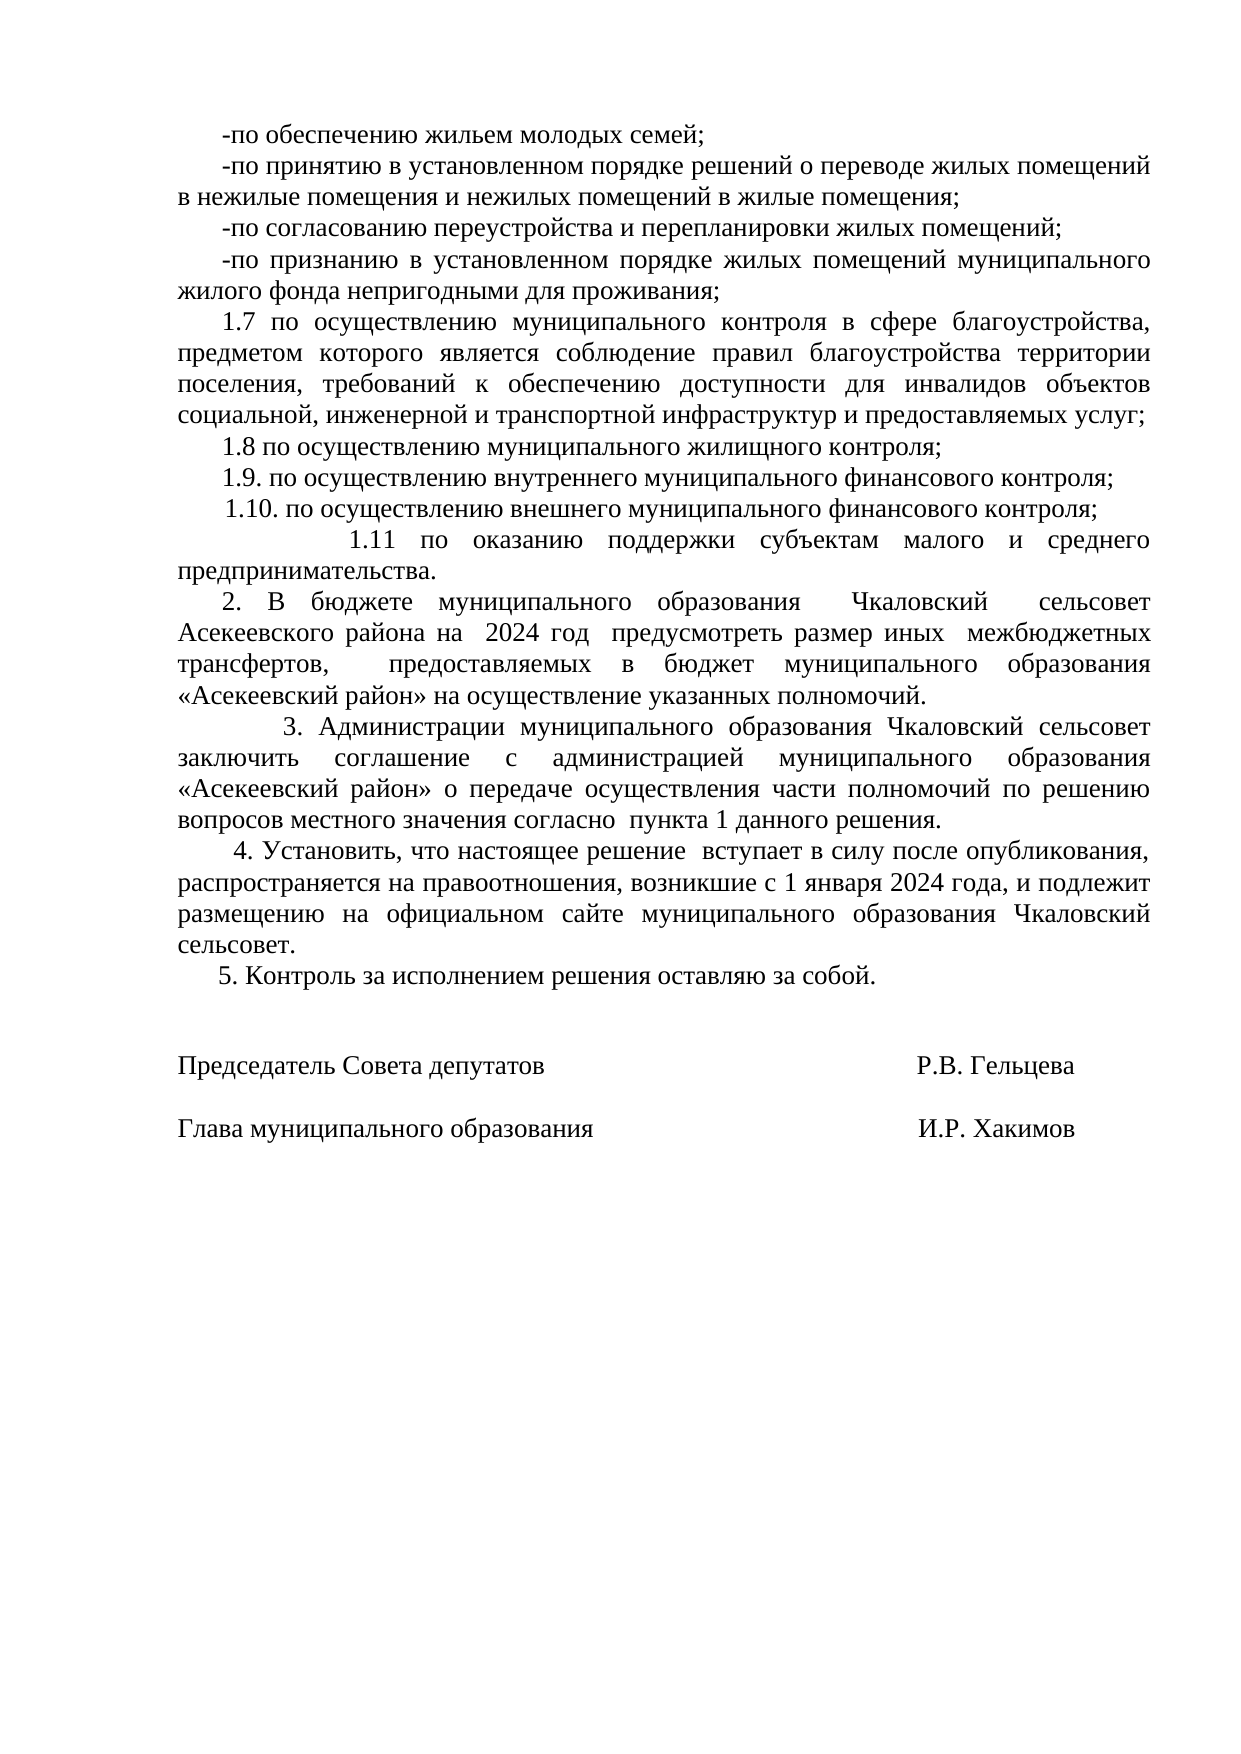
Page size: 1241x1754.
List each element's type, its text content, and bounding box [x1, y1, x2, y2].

text Глава муниципального образования И.Р. Хакимов [177, 1112, 1152, 1143]
text -по принятию в установленном порядке решений о переводе жилых помещений в нежилые помещения и нежилых помещений в жилые помещения; [177, 149, 1152, 212]
text 1.7 по осуществлению муниципального контроля в сфере благоустройства, предметом которого является соблюдение правил благоустройства территории поселения, требований к обеспечению доступности для инвалидов объектов социальной, инженерной и транспортной инфраструктур и предоставляемых услуг; [177, 305, 1152, 429]
text 2. В бюджете муниципального образования Чкаловский сельсовет Асекеевского района на 2024 год предусмотреть размер иных межбюджетных трансфертов, предоставляемых в бюджет муниципального образования «Асекеевский район» на осуществление указанных полномочий. [177, 585, 1152, 710]
text -по признанию в установленном порядке жилых помещений муниципального жилого фонда непригодными для проживания; [177, 243, 1152, 305]
text 1.11 по оказанию поддержки субъектам малого и среднего предпринимательства. [177, 523, 1152, 585]
text 1.8 по осуществлению муниципального жилищного контроля; [177, 429, 1152, 461]
text 1.9. по осуществлению внутреннего муниципального финансового контроля; [177, 461, 1152, 492]
text 3. Администрации муниципального образования Чкаловский сельсовет заключить соглашение с администрацией муниципального образования «Асекеевский район» о передаче осуществления части полномочий по решению вопросов местного значения согласно пункта 1 данного решения. [177, 710, 1152, 834]
text -по согласованию переустройства и перепланировки жилых помещений; [177, 212, 1152, 243]
text 1.10. по осуществлению внешнего муниципального финансового контроля; [177, 492, 1152, 523]
text 5. Контроль за исполнением решения оставляю за собой. [177, 959, 1152, 990]
text -по обеспечению жильем молодых семей; [177, 118, 1152, 149]
text 4. Установить, что настоящее решение вступает в силу после опубликования, распространяется на правоотношения, возникшие с 1 января 2024 года, и подлежит размещению на официальном сайте муниципального образования Чкаловский сельсовет. [177, 834, 1152, 959]
text Председатель Совета депутатов Р.В. Гельцева [177, 1049, 1152, 1081]
